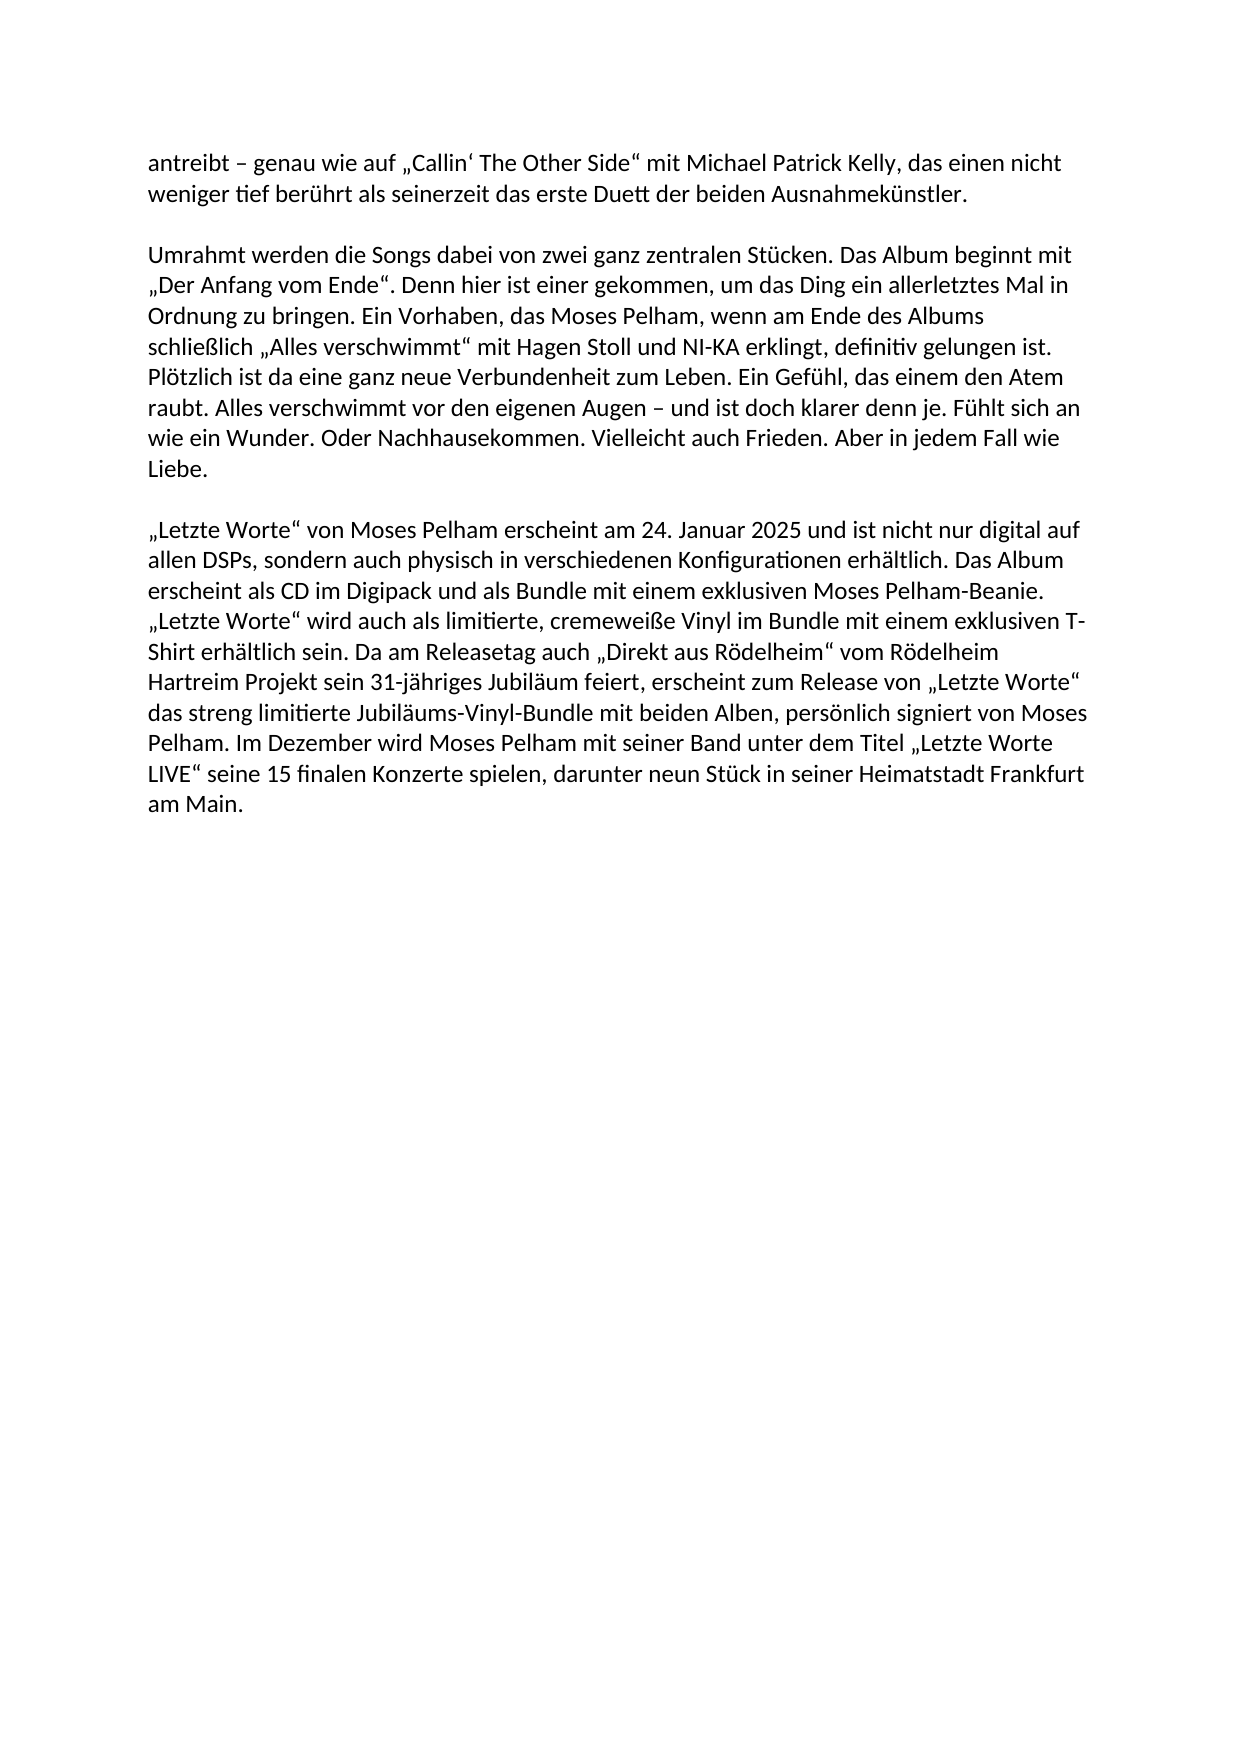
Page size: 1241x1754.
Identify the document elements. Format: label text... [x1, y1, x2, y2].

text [148, 148, 1093, 209]
text „Letzte Worte“ von Moses Pelham erscheint am 24. Januar 2025 und ist nicht nur digital auf allen DSPs, sondern auch physisch in verschiedenen Konfigurationen erhältlich. Das Album erscheint als CD im Digipack und als Bundle mit einem exklusiven Moses Pelham-Beanie. „Letzte Worte“ wird auch als limitierte, cremeweiße Vinyl im Bundle mit einem exklusiven T-Shirt erhältlich sein. Da am Releasetag auch „Direkt aus Rödelheim“ vom Rödelheim Hartreim Projekt sein 31-jähriges Jubiläum feiert, erscheint zum Release von „Letzte Worte“ das streng limitierte Jubiläums-Vinyl-Bundle mit beiden Alben, persönlich signiert von Moses Pelham. Im Dezember wird Moses Pelham mit seiner Band unter dem Titel „Letzte Worte LIVE“ seine 15 finalen Konzerte spielen, darunter neun Stück in seiner Heimatstadt Frankfurt am Main. [148, 514, 1093, 819]
text Umrahmt werden die Songs dabei von zwei ganz zentralen Stücken. Das Album beginnt mit „Der Anfang vom Ende“. Denn hier ist einer gekommen, um das Ding ein allerletztes Mal in Ordnung zu bringen. Ein Vorhaben, das Moses Pelham, wenn am Ende des Albums schließlich „Alles verschwimmt“ mit Hagen Stoll und NI-KA erklingt, definitiv gelungen ist. Plötzlich ist da eine ganz neue Verbundenheit zum Leben. Ein Gefühl, das einem den Atem raubt. Alles verschwimmt vor den eigenen Augen – und ist doch klarer denn je. Fühlt sich an wie ein Wunder. Oder Nachhausekommen. Vielleicht auch Frieden. Aber in jedem Fall wie Liebe. [148, 239, 1093, 483]
